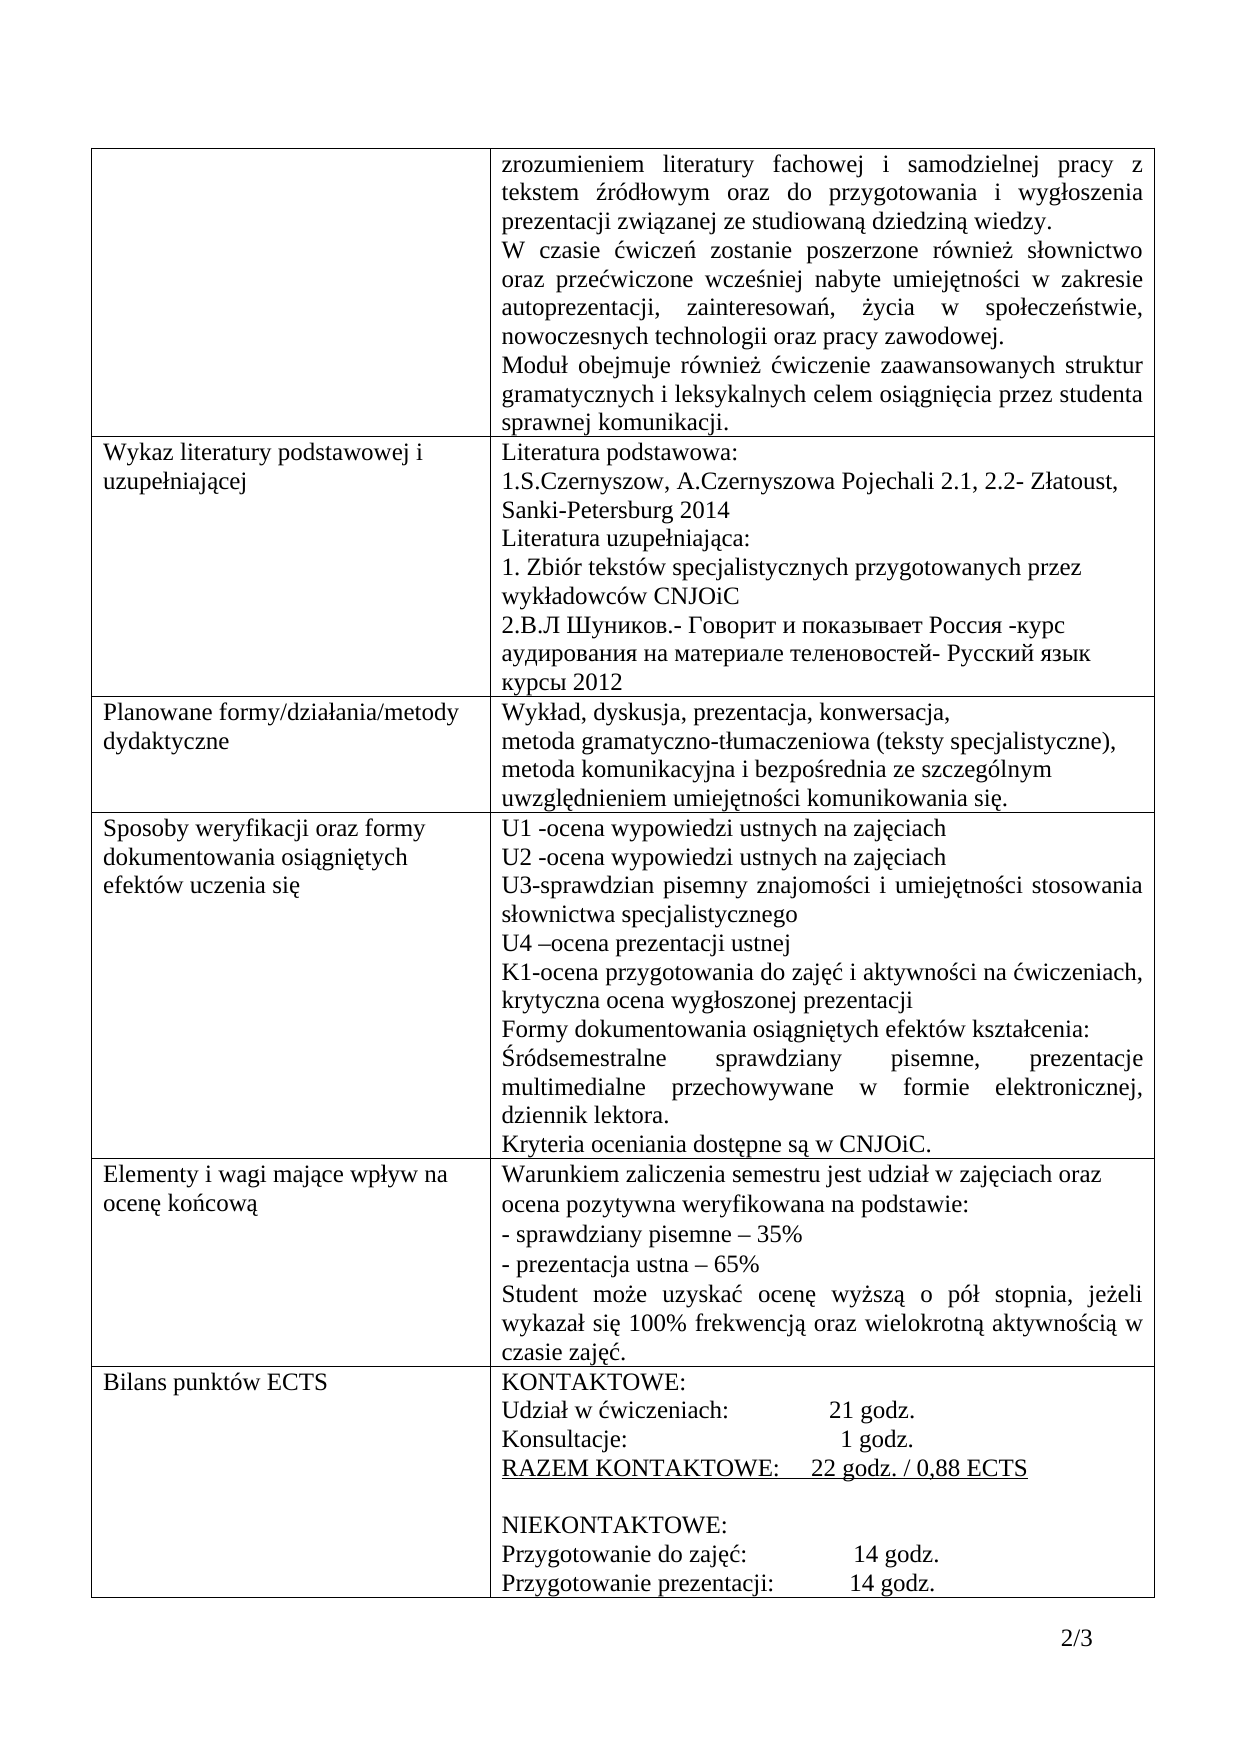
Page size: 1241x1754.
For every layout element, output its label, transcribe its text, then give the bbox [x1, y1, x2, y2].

table_cell Wykład, dyskusja, prezentacja, konwersacja, metoda gramatyczno-tłumaczeniowa (teksty specjalistyczne), metoda komunikacyjna i bezpośrednia ze szczególnym uwzględnieniem umiejętności komunikowania się. [491, 697, 1154, 812]
table_cell Warunkiem zaliczenia semestru jest udział w zajęciach oraz ocena pozytywna weryfikowana na podstawie: - sprawdziany pisemne – 35% - prezentacja ustna – 65% Student może uzyskać ocenę wyższą o pół stopnia, jeżeli wykazał się 100% frekwencją oraz wielokrotną aktywnością w czasie zajęć. [491, 1159, 1154, 1366]
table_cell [92, 149, 490, 436]
table_cell Bilans punktów ECTS [92, 1367, 490, 1597]
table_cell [491, 149, 1154, 436]
table_cell U1 -ocena wypowiedzi ustnych na zajęciach U2 -ocena wypowiedzi ustnych na zajęciach U3-sprawdzian pisemny znajomości i umiejętności stosowania słownictwa specjalistycznego U4 –ocena prezentacji ustnej K1-ocena przygotowania do zajęć i aktywności na ćwiczeniach, krytyczna ocena wygłoszonej prezentacji Formy dokumentowania osiągniętych efektów kształcenia: Śródsemestralne sprawdziany pisemne, prezentacje multimedialne przechowywane w formie elektronicznej, dziennik lektora. Kryteria oceniania dostępne są w CNJOiC. [491, 813, 1154, 1158]
table_cell Elementy i wagi mające wpływ na ocenę końcową [92, 1159, 490, 1366]
table_cell Wykaz literatury podstawowej i uzupełniającej [92, 437, 490, 696]
table_cell Planowane formy/działania/metody dydaktyczne [92, 697, 490, 812]
table_cell Sposoby weryfikacji oraz formy dokumentowania osiągniętych efektów uczenia się [92, 813, 490, 1158]
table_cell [491, 1367, 1154, 1597]
table_cell Literatura podstawowa: 1.S.Czernyszow, A.Czernyszowa Pojechali 2.1, 2.2- Złatoust, Sanki-Petersburg 2014 Literatura uzupełniająca: 1. Zbiór tekstów specjalistycznych przygotowanych przez wykładowców CNJOiC 2.В.Л Шуников.- Говорит и показывает Россия -курс аудирования на материале теленовостей- Русский язык курсы 2012 [491, 437, 1154, 696]
